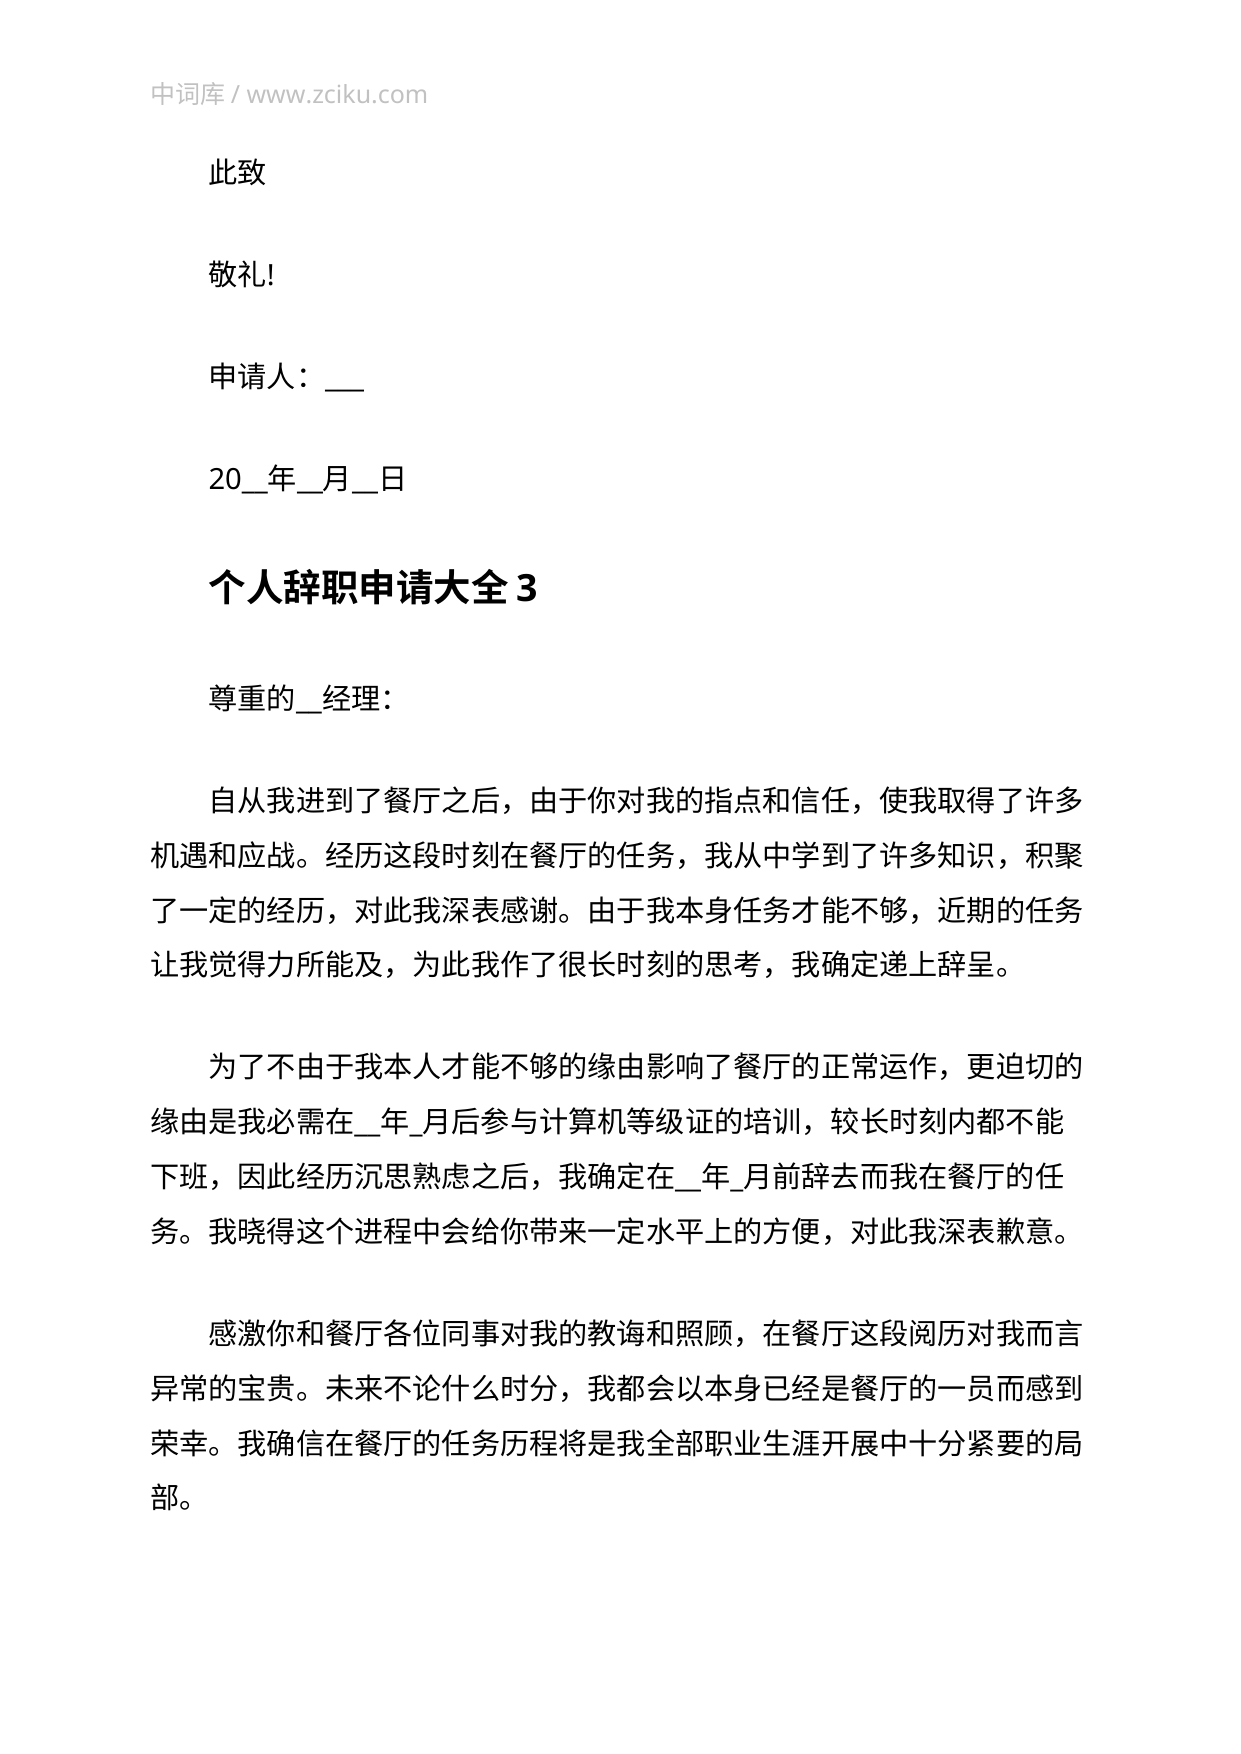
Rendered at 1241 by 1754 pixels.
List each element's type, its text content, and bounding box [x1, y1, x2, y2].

text 为了不由于我本人才能不够的缘由影响了餐厅的正常运作，更迫切的缘由是我必需在__年_月后参与计算机等级证的培训，较长时刻内都不能下班，因此经历沉思熟虑之后，我确定在__年_月前辞去而我在餐厅的任务。我晓得这个进程中会给你带来一定水平上的方便，对此我深表歉意。 [150, 1044, 1090, 1251]
text 申请人：___ [150, 354, 1090, 396]
text 感激你和餐厅各位同事对我的教诲和照顾，在餐厅这段阅历对我而言异常的宝贵。未来不论什么时分，我都会以本身已经是餐厅的一员而感到荣幸。我确信在餐厅的任务历程将是我全部职业生涯开展中十分紧要的局部。 [150, 1310, 1090, 1517]
text 尊重的__经理： [150, 675, 1090, 718]
text 自从我进到了餐厅之后，由于你对我的指点和信任，使我取得了许多机遇和应战。经历这段时刻在餐厅的任务，我从中学到了许多知识，积聚了一定的经历，对此我深表感谢。由于我本身任务才能不够，近期的任务让我觉得力所能及，为此我作了很长时刻的思考，我确定递上辞呈。 [150, 777, 1090, 984]
text 个人辞职申请大全3 [150, 558, 1090, 612]
text 此致 [150, 150, 1090, 192]
text 敬礼! [150, 252, 1090, 294]
text 20__年__月__日 [150, 456, 1090, 498]
